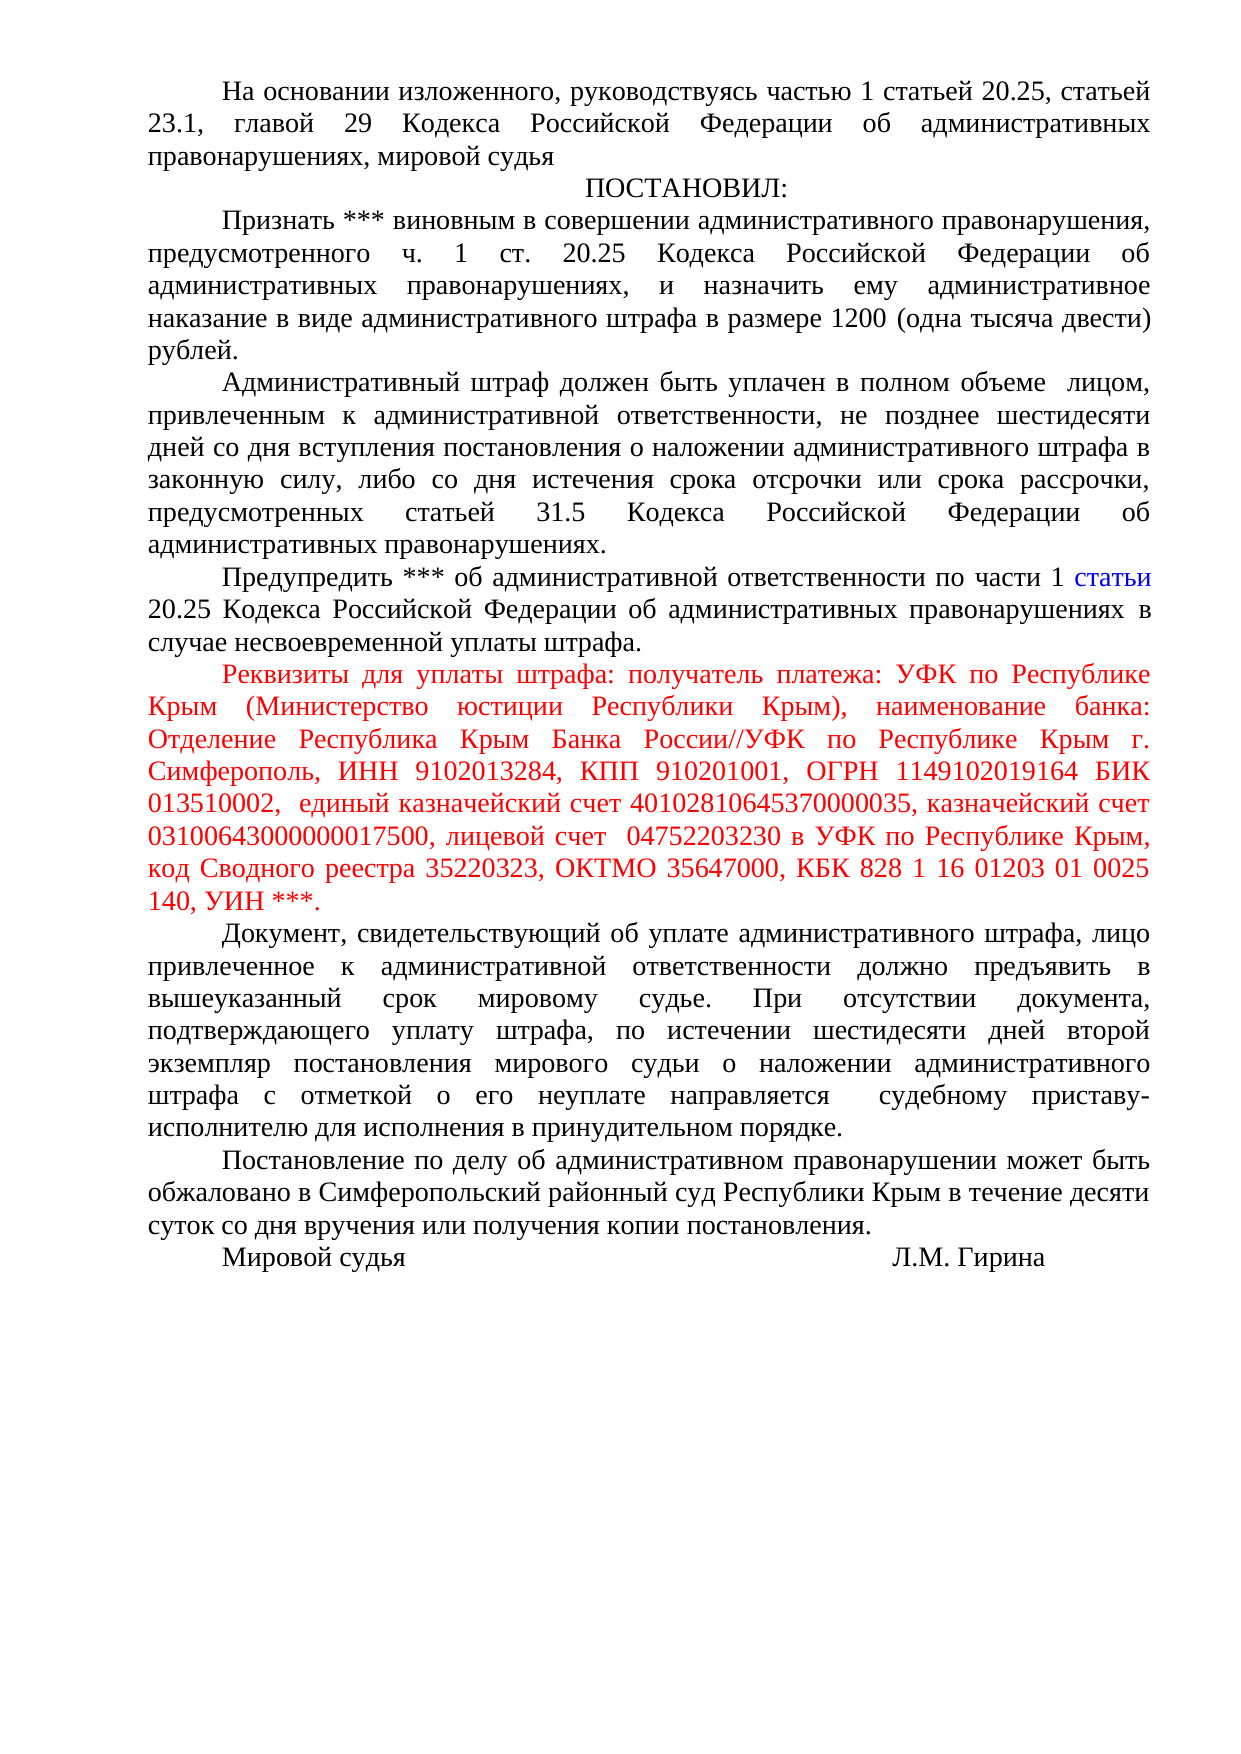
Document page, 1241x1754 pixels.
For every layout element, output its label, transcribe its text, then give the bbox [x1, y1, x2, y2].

text Предупредить *** об административной ответственности по части 1 статьи 20.25 Кодекса Российской Федерации об административных правонарушениях в случае несвоевременной уплаты штрафа. [148, 560, 1152, 657]
text Административный штраф должен быть уплачен в полном объеме лицом, привлеченным к административной ответственности, не позднее шестидесяти дней со дня вступления постановления о наложении административного штрафа в законную силу, либо со дня истечения срока отсрочки или срока рассрочки, предусмотренных статьей 31.5 Кодекса Российской Федерации об административных правонарушениях. [148, 365, 1152, 560]
text Документ, свидетельствующий об уплате административного штрафа, лицо привлеченное к административной ответственности должно предъявить в вышеуказанный срок мировому судье. При отсутствии документа, подтверждающего уплату штрафа, по истечении шестидесяти дней второй экземпляр постановления мирового судьи о наложении административного штрафа с отметкой о его неуплате направляется судебному приставу-исполнителю для исполнения в принудительном порядке. [148, 916, 1152, 1143]
text Мировой судья Л.М. Гирина [148, 1240, 1152, 1272]
text На основании изложенного, руководствуясь частью 1 статьей 20.25, статьей 23.1, главой 29 Кодекса Российской Федерации об административных правонарушениях, мировой судья [148, 74, 1152, 171]
text Реквизиты для уплаты штрафа: получатель платежа: УФК по Республике Крым (Министерство юстиции Республики Крым), наименование банка: Отделение Республика Крым Банка России//УФК по Республике Крым г. Симферополь, ИНН 9102013284, КПП 910201001, ОГРН 1149102019164 БИК 013510002, единый казначейский счет 40102810645370000035, казначейский счет 03100643000000017500, лицевой счет 04752203230 в УФК по Республике Крым, код Сводного реестра 35220323, ОКТМО 35647000, КБК 828 1 16 01203 01 0025 140, УИН ***. [148, 657, 1152, 916]
text Признать *** виновным в совершении административного правонарушения, предусмотренного ч. 1 ст. 20.25 Кодекса Российской Федерации об административных правонарушениях, и назначить ему административное наказание в виде административного штрафа в размере 1200 (одна тысяча двести) рублей. [148, 203, 1152, 365]
text ПОСТАНОВИЛ: [148, 171, 1152, 203]
text Постановление по делу об административном правонарушении может быть обжаловано в Симферопольский районный суд Республики Крым в течение десяти суток со дня вручения или получения копии постановления. [148, 1143, 1152, 1240]
